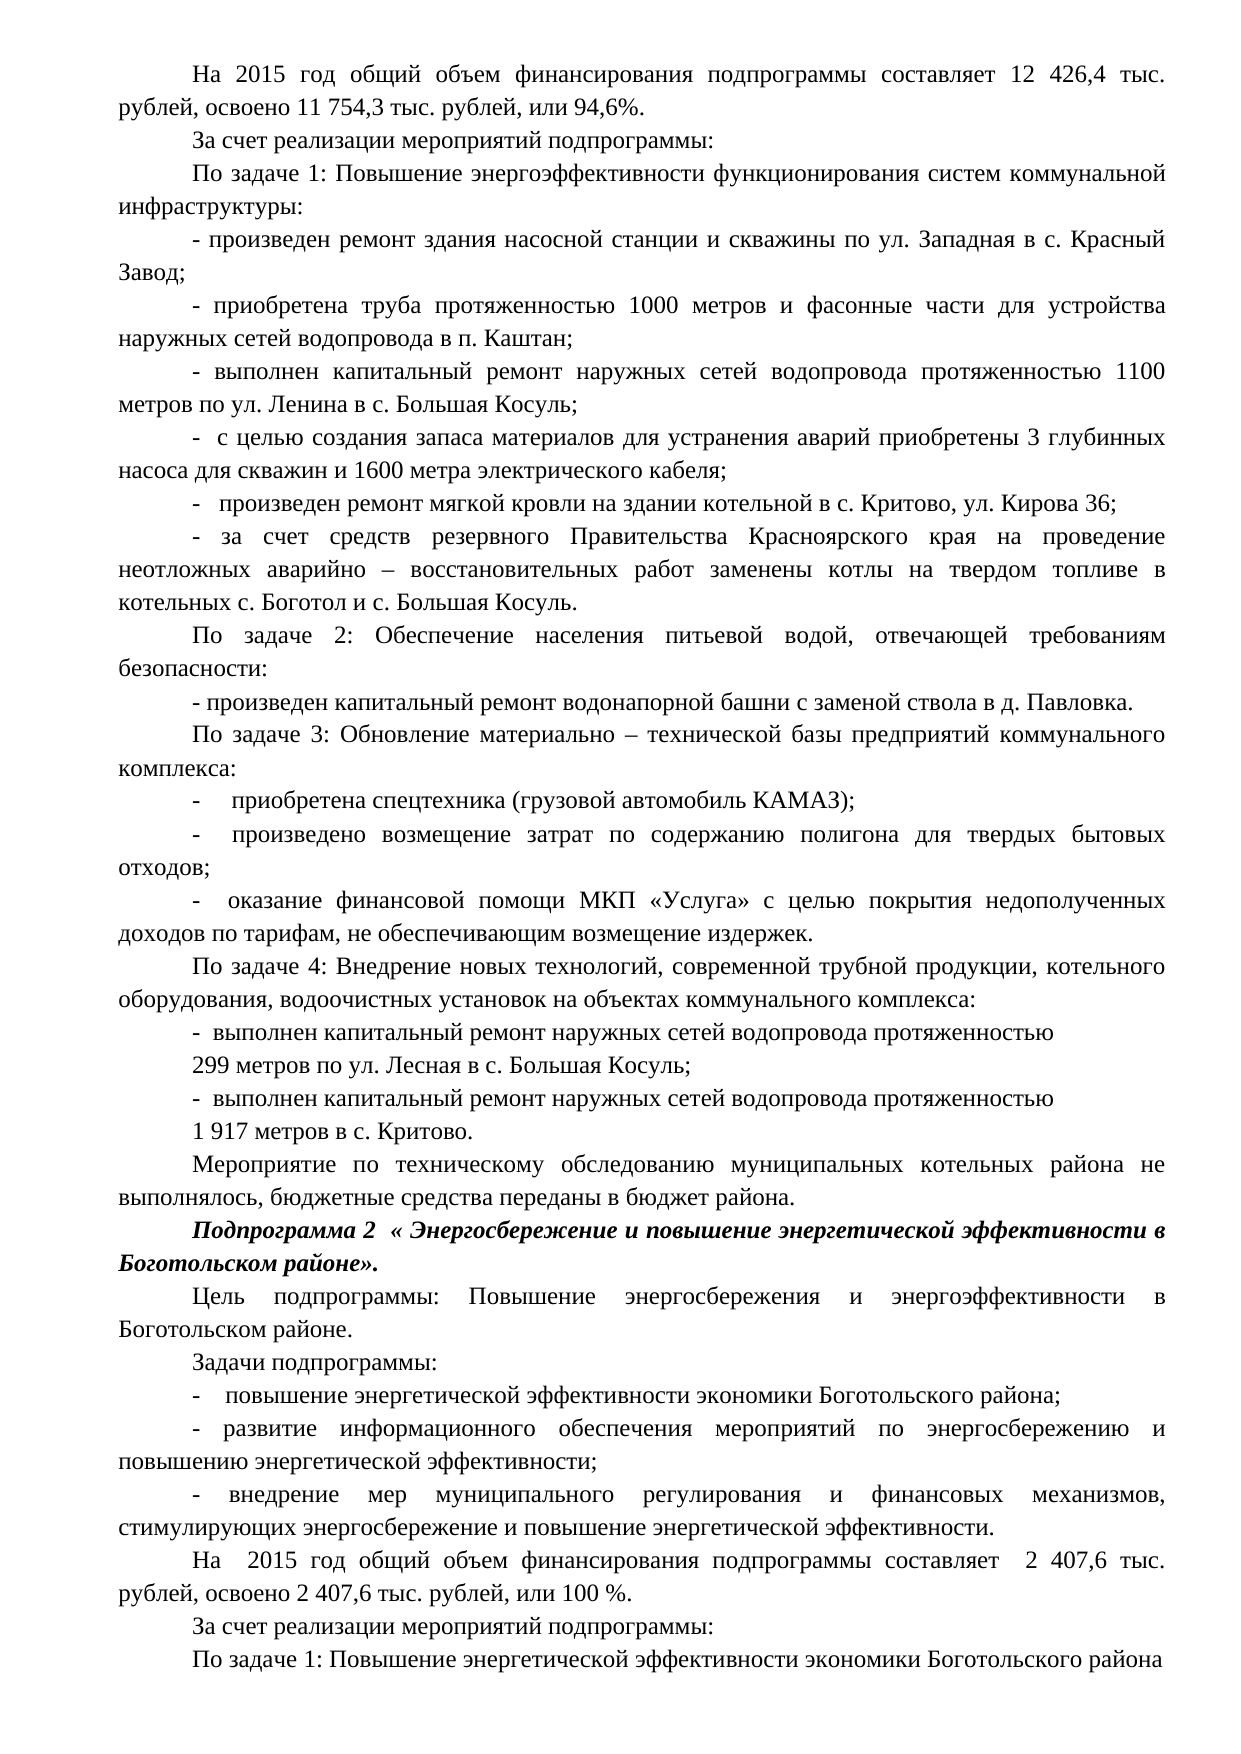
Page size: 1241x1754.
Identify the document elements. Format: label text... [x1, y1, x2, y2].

text По задаче 4: Внедрение новых технологий, современной трубной продукции, котельного оборудования, водоочистных установок на объектах коммунального комплекса: [118, 951, 1167, 1012]
text - повышение энергетической эффективности экономики Боготольского района; [118, 1380, 1167, 1409]
text По задаче 1: Повышение энергетической эффективности экономики Боготольского района [118, 1644, 1167, 1673]
text - оказание финансовой помощи МКП «Услуга» с целью покрытия недополученных доходов по тарифам, не обеспечивающим возмещение издержек. [118, 885, 1167, 946]
text За счет реализации мероприятий подпрограммы: [118, 125, 1167, 154]
text - за счет средств резервного Правительства Красноярского края на проведение неотложных аварийно – восстановительных работ заменены котлы на твердом топливе в котельных с. Боготол и с. Большая Косуль. [118, 521, 1167, 616]
text Задачи подпрограммы: [118, 1347, 1167, 1376]
text - приобретена труба протяженностью 1000 метров и фасонные части для устройства наружных сетей водопровода в п. Каштан; [118, 290, 1167, 352]
text - произведен ремонт мягкой кровли на здании котельной в с. Критово, ул. Кирова 36; [118, 488, 1167, 517]
text - выполнен капитальный ремонт наружных сетей водопровода протяженностью [118, 1017, 1167, 1046]
text - выполнен капитальный ремонт наружных сетей водопровода протяженностью [118, 1083, 1167, 1112]
text - произведен капитальный ремонт водонапорной башни с заменой ствола в д. Павловка. [118, 687, 1167, 715]
text По задаче 2: Обеспечение населения питьевой водой, отвечающей требованиям безопасности: [118, 621, 1167, 682]
text На 2015 год общий объем финансирования подпрограммы составляет 12 426,4 тыс. рублей, освоено 11 754,3 тыс. рублей, или 94,6%. [118, 59, 1167, 121]
text - произведен ремонт здания насосной станции и скважины по ул. Западная в с. Красный Завод; [118, 224, 1167, 286]
text За счет реализации мероприятий подпрограммы: [118, 1611, 1167, 1640]
text - с целью создания запаса материалов для устранения аварий приобретены 3 глубинных насоса для скважин и 1600 метра электрического кабеля; [118, 422, 1167, 484]
text Подпрограмма 2 « Энергосбережение и повышение энергетической эффективности в Боготольском районе». [118, 1215, 1167, 1277]
text - произведено возмещение затрат по содержанию полигона для твердых бытовых отходов; [118, 819, 1167, 880]
text По задаче 3: Обновление материально – технической базы предприятий коммунального комплекса: [118, 719, 1167, 781]
text 299 метров по ул. Лесная в с. Большая Косуль; [118, 1050, 1167, 1078]
text - выполнен капитальный ремонт наружных сетей водопровода протяженностью 1100 метров по ул. Ленина в с. Большая Косуль; [118, 356, 1167, 418]
text - приобретена спецтехника (грузовой автомобиль КАМАЗ); [118, 786, 1167, 814]
text - развитие информационного обеспечения мероприятий по энергосбережению и повышению энергетической эффективности; [118, 1413, 1167, 1475]
text По задаче 1: Повышение энергоэффективности функционирования систем коммунальной инфраструктуры: [118, 158, 1167, 220]
text Мероприятие по техническому обследованию муниципальных котельных района не выполнялось, бюджетные средства переданы в бюджет района. [118, 1149, 1167, 1211]
text Цель подпрограммы: Повышение энергосбережения и энергоэффективности в Боготольском районе. [118, 1281, 1167, 1343]
text На 2015 год общий объем финансирования подпрограммы составляет 2 407,6 тыс. рублей, освоено 2 407,6 тыс. рублей, или 100 %. [118, 1545, 1167, 1607]
text - внедрение мер муниципального регулирования и финансовых механизмов, стимулирующих энергосбережение и повышение энергетической эффективности. [118, 1479, 1167, 1541]
text 1 917 метров в с. Критово. [118, 1116, 1167, 1144]
